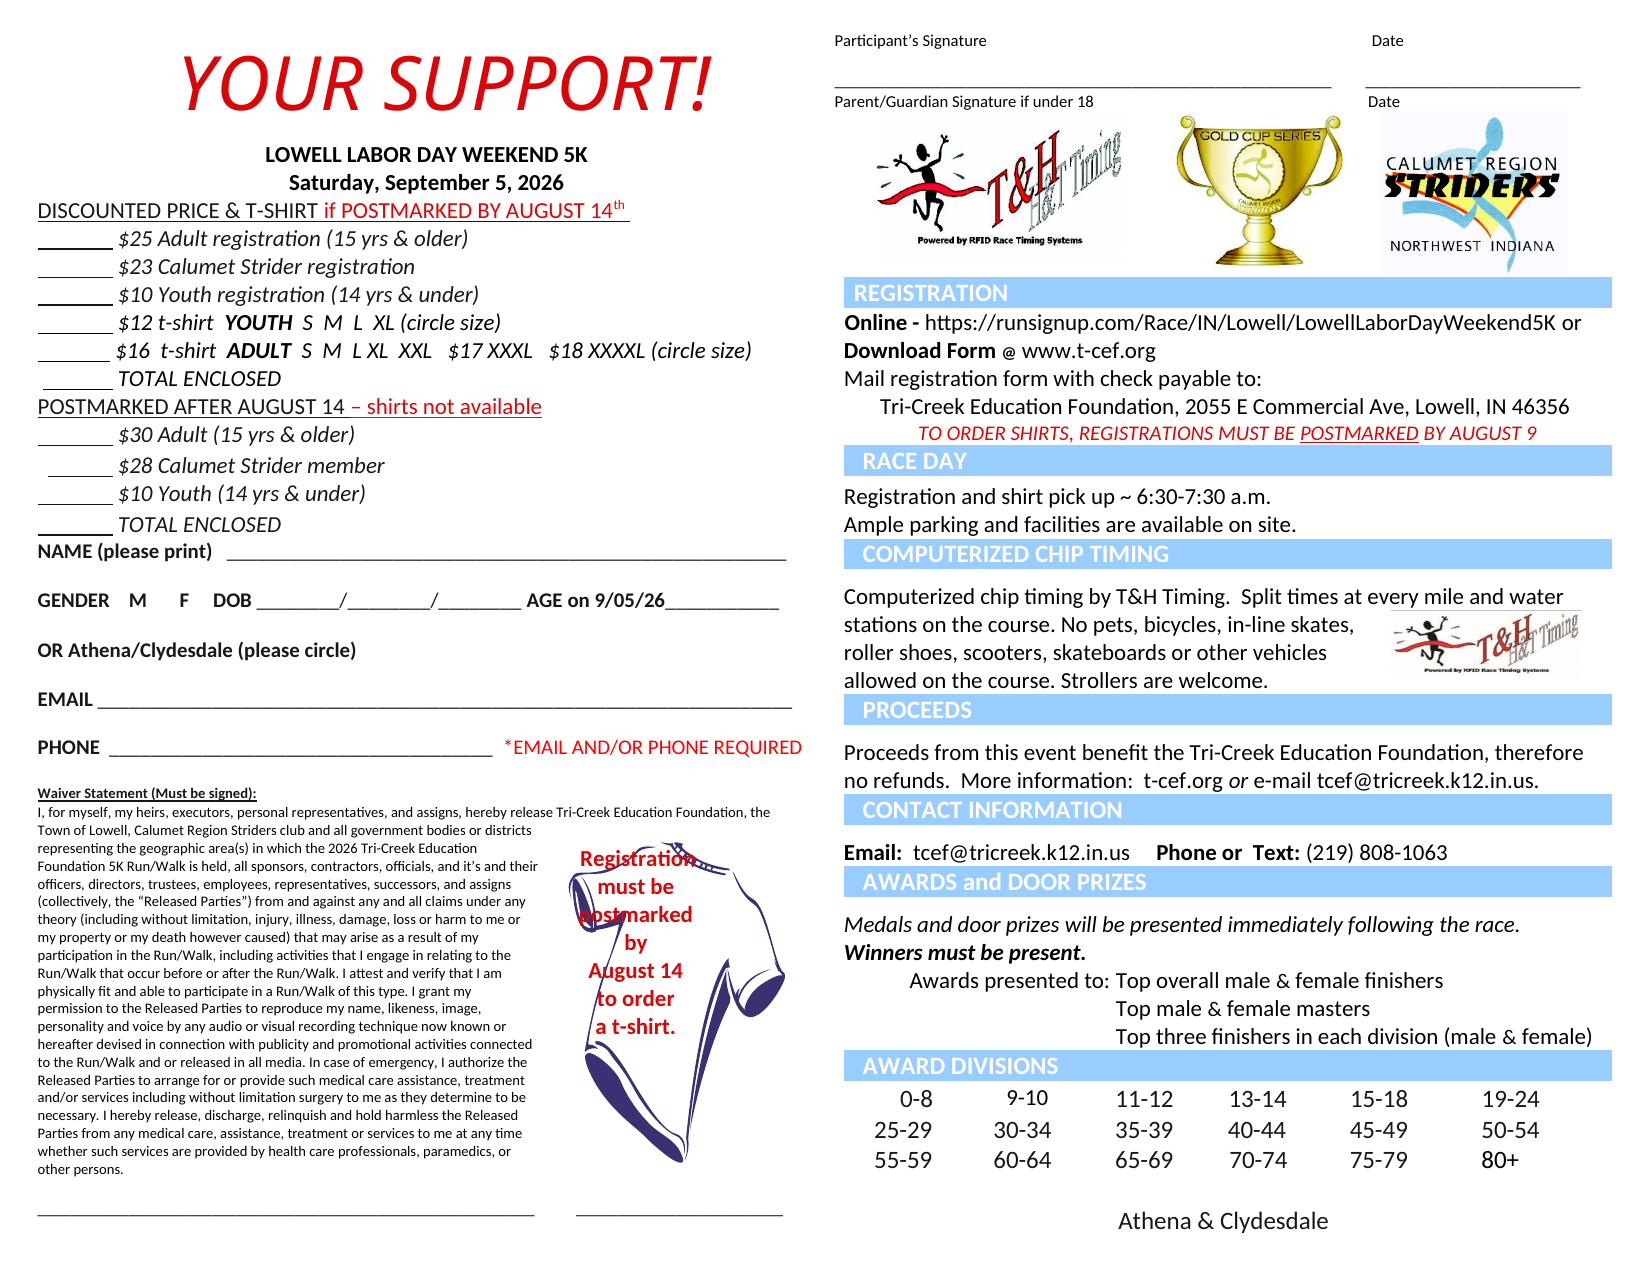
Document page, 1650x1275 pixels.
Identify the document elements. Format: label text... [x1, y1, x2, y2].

text LOWELL LABOR DAY WEEKEND 5K [37, 140, 816, 168]
text GENDER M F DOB ________/________/________ AGE on 9/05/26___________ [37, 588, 816, 613]
table_cell 55-59 [856, 1144, 975, 1175]
table_cell 65-69 [1097, 1144, 1209, 1175]
text Medals and door prizes will be presented immediately following the race. Winners must be present. [844, 910, 1612, 966]
table_cell 75-79 [1331, 1144, 1462, 1175]
text REGISTRATION [844, 277, 1612, 308]
table_cell 70-74 [1209, 1144, 1331, 1175]
table_header 9-10 [975, 1083, 1097, 1114]
text DISCOUNTED PRICE & T-SHIRT if POSTMARKED BY AUGUST 14th [37, 196, 816, 224]
text AWARD DIVISIONS [844, 1050, 1612, 1081]
text COMPUTERIZED CHIP TIMING [844, 539, 1612, 569]
text Online - https://runsignup.com/Race/IN/Lowell/LowellLaborDayWeekend5K or [834, 308, 1612, 336]
text NAME (please print) ______________________________________________________ [37, 538, 816, 564]
table_cell 40-44 [1209, 1114, 1331, 1144]
table_cell 50-54 [1463, 1114, 1594, 1144]
text Athena & Clydesdale [834, 1205, 1612, 1236]
text Registration and shirt pick up ~ 6:30-7:30 a.m. [834, 483, 1612, 511]
text Parent/Guardian Signature if under 18 Date [834, 91, 1612, 111]
table_header 13-14 [1209, 1083, 1331, 1114]
text $10 Youth (14 yrs & under) [37, 479, 698, 507]
text Mail registration form with check payable to: [834, 364, 1612, 392]
table_cell 35-39 [1097, 1114, 1209, 1144]
text Top male & female masters [844, 994, 1612, 1022]
table_header 15-18 [1331, 1083, 1462, 1114]
text Tri-Creek Education Foundation, 2055 E Commercial Ave, Lowell, IN 46356 [834, 392, 1612, 420]
text Town of Lowell, Calumet Region Striders club and all government bodies or districts representing the geographic area(s) in which the 2026 Tri-Creek Education Foundation 5K Run/Walk is held, all sponsors, contractors, officials, and it’s and their officers, directors, trustees, employees, representatives, successors, and assigns (collectively, the “Released Parties”) from and against any and all claims under any theory (including without limitation, injury, illness, damage, loss or harm to me or my property or my death however caused) that may arise as a result of my participation in the Run/Walk, including activities that I engage in relating to the Run/Walk that occur before or after the Run/Walk. I attest and verify that I am physically fit and able to participate in a Run/Walk of this type. I grant my permission to the Released Parties to reproduce my name, likeness, image, personality and voice by any audio or visual recording technique now known or hereafter devised in connection with publicity and promotional activities connected to the Run/Walk and or released in all media. In case of emergency, I authorize the Released Parties to arrange for or provide such medical care assistance, treatment and/or services including without limitation surgery to me as they determine to be necessary. I hereby release, discharge, relinquish and hold harmless the Released Parties from any medical care, assistance, treatment or services to me at any time whether such services are provided by health care professionals, paramedics, or other persons. [37, 821, 816, 1178]
text Download Form @ www.t-cef.org [834, 336, 1612, 364]
table_cell 80+ [1463, 1144, 1594, 1175]
table_cell 60-64 [975, 1144, 1097, 1175]
text Proceeds from this event benefit the Tri-Creek Education Foundation, therefore no refunds. More information: t-cef.org or e-mail tcef@tricreek.k12.in.us. [844, 738, 1612, 794]
text Ample parking and facilities are available on site. [834, 511, 1612, 539]
text $16 t-shirt ADULT S M L XL XXL $17 XXXL $18 XXXXL (circle size) [37, 336, 816, 364]
text PROCEEDS [844, 694, 1612, 725]
picture [1379, 111, 1568, 275]
picture [873, 111, 1126, 267]
text Email: tcef@tricreek.k12.in.us Phone or Text: (219) 808-1063 [834, 838, 1612, 866]
text $25 Adult registration (15 yrs & older) [37, 224, 816, 252]
text Top three finishers in each division (male & female) [844, 1022, 1612, 1050]
text Participant’s Signature Date [834, 30, 1612, 50]
text Saturday, September 5, 2026 [37, 168, 816, 196]
picture [1173, 111, 1347, 268]
text AWARDS and DOOR PRIZES [844, 866, 1612, 897]
picture [1390, 610, 1582, 676]
text Awards presented to: Top overall male & female finishers [844, 966, 1612, 994]
text $23 Calumet Strider registration [37, 252, 816, 280]
text YOUR SUPPORT! [82, 30, 816, 132]
text TO ORDER SHIRTS, REGISTRATIONS MUST BE POSTMARKED BY AUGUST 9 [834, 420, 1612, 445]
table_cell 25-29 [856, 1114, 975, 1144]
text ____________________________________________________________ _________________________ [37, 1198, 816, 1218]
text EMAIL ___________________________________________________________________ [37, 686, 816, 712]
table_cell 45-49 [1331, 1114, 1462, 1144]
text TOTAL ENCLOSED [37, 510, 816, 538]
table_header 11-12 [1097, 1083, 1209, 1114]
table_cell 30-34 [975, 1114, 1097, 1144]
table_header 19-24 [1463, 1083, 1594, 1114]
text Computerized chip timing by T&H Timing. Split times at every mile and water stations on the course. No pets, bicycles, in-line skates, roller shoes, scooters, skateboards or other vehicles allowed on the course. Strollers are welcome. [844, 582, 1612, 694]
text $28 Calumet Strider member [37, 451, 816, 479]
text CONTACT INFORMATION [844, 794, 1612, 825]
table_header 0-8 [856, 1083, 975, 1114]
text I, for myself, my heirs, executors, personal representatives, and assigns, hereby release Tri-Creek Education Foundation, the [37, 804, 816, 821]
text Waiver Statement (Must be signed): [37, 784, 825, 802]
text $10 Youth registration (14 yrs & under) [37, 280, 816, 308]
text TOTAL ENCLOSED [37, 364, 816, 392]
text RACE DAY [844, 445, 1612, 476]
text OR Athena/Clydesdale (please circle) [37, 637, 816, 662]
text PHONE _____________________________________ *EMAIL AND/OR PHONE REQUIRED [37, 734, 816, 760]
text POSTMARKED AFTER AUGUST 14 – shirts not available [37, 392, 816, 421]
text $30 Adult (15 yrs & older) [37, 421, 698, 448]
text $12 t-shirt YOUTH S M L XL (circle size) [37, 308, 816, 336]
text ____________________________________________________________ __________________________ [834, 71, 1612, 91]
